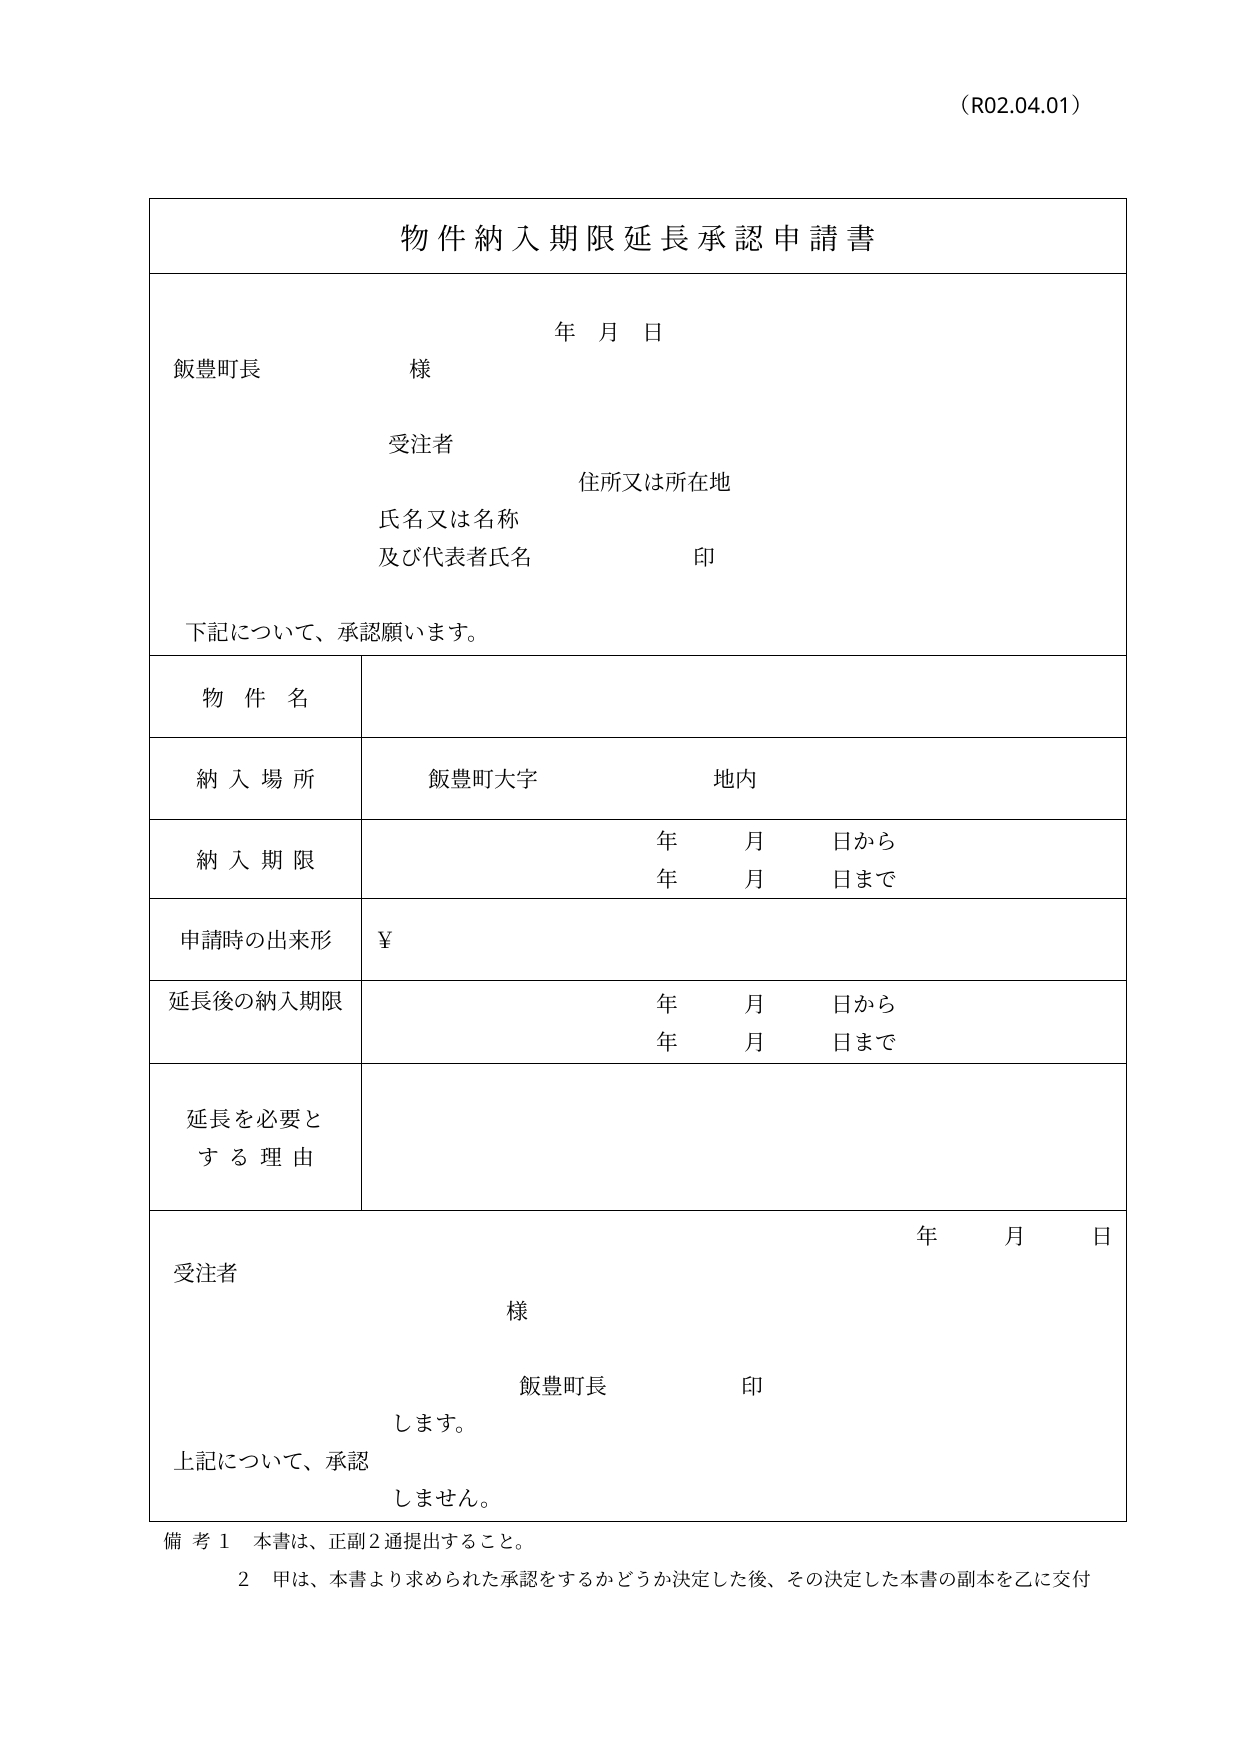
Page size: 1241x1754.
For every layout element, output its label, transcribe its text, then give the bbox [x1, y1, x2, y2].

table_cell 年 月 日から 年 月 日まで [362, 820, 1126, 898]
table_cell ￥ [362, 899, 1126, 980]
table_cell 納入場所 [150, 738, 361, 819]
table_cell 延長を必要と する理由 [150, 1064, 361, 1210]
table_cell 飯豊町大字 地内 [362, 738, 1126, 819]
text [148, 1559, 1092, 1597]
table_cell 物件名 [150, 656, 361, 737]
table_cell [362, 656, 1126, 737]
text 備 考 １ 本書は、正副２通提出すること。 [148, 1522, 1092, 1559]
table_header 物件納入期限延長承認申請書 [150, 199, 1126, 273]
table_cell 申請時の出来形 [150, 899, 361, 980]
table_cell 年 月 日 飯豊町長 様 受注者 住所又は所在地 氏名又は名称 及び代表者氏名 印 下記について、承認願います。 記 [150, 274, 1126, 655]
table_cell 年 月 日から 年 月 日まで [362, 981, 1126, 1063]
table_cell [362, 1064, 1126, 1210]
table_cell 延長後の納入期限 [150, 981, 361, 1063]
table_cell 年 月 日 受注者 様 飯豊町長 印 します。 上記について、承認 しません。 [150, 1211, 1126, 1521]
table_cell 納入期限 [150, 820, 361, 898]
